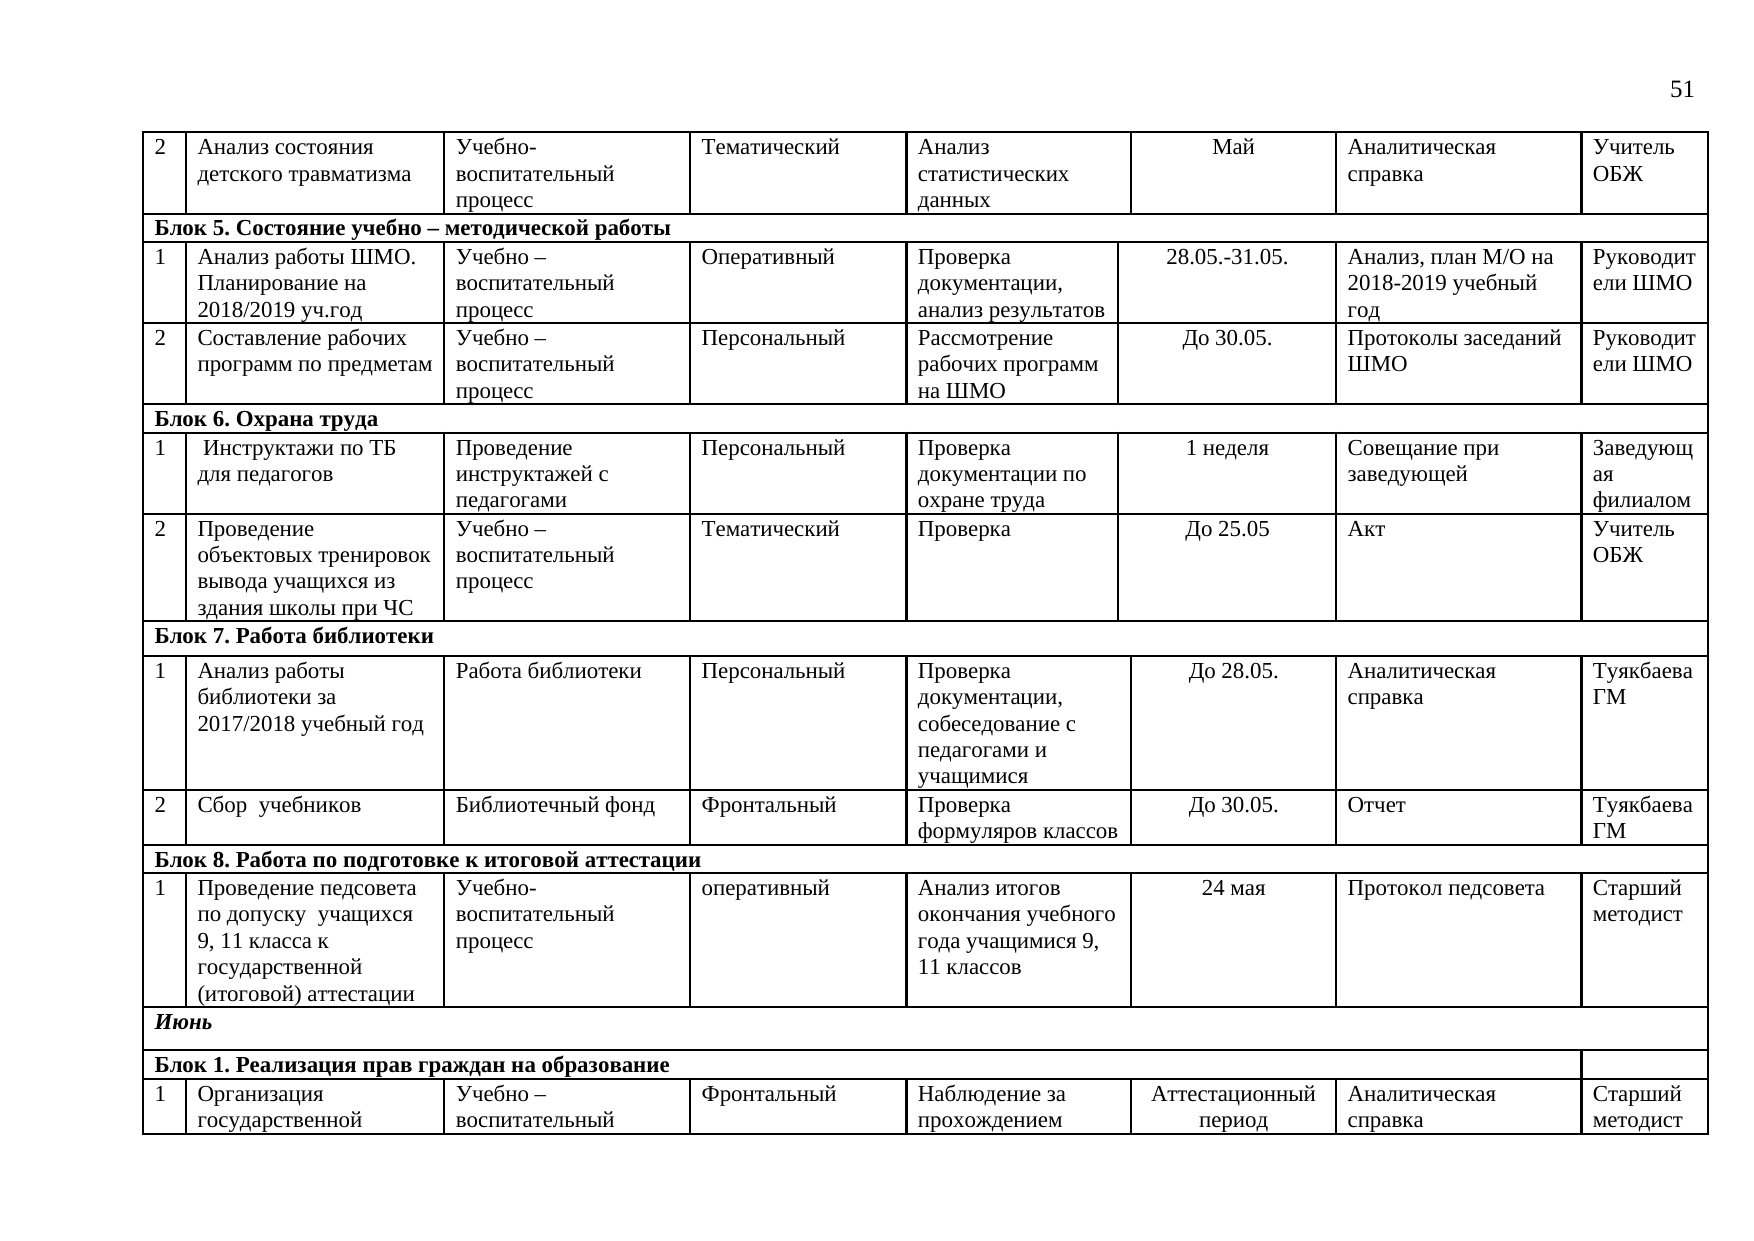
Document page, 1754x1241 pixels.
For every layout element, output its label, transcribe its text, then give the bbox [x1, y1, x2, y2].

table_cell Протоколы заседаний ШМО [1337, 324, 1580, 403]
table_cell Анализ работы ШМО. Планирование на 2018/2019 уч.год [187, 243, 443, 322]
table_cell Анализ статистических данных [908, 133, 1130, 212]
table_cell Руководители ШМО [1583, 243, 1707, 322]
table_cell Персональный [691, 434, 905, 513]
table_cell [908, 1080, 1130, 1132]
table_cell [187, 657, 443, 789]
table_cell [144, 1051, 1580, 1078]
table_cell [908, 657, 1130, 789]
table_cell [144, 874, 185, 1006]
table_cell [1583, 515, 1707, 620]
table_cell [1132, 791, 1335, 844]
table_cell Анализ, план М/О на 2018-2019 учебный год [1337, 243, 1580, 322]
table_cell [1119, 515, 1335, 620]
table_cell Проведение объектовых тренировок вывода учащихся из здания школы при ЧС [187, 515, 443, 620]
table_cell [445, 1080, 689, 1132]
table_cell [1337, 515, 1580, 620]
table_cell Проведение инструктажей с педагогами [445, 434, 689, 513]
table_cell 1 [144, 434, 185, 513]
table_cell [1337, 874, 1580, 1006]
table_cell Оперативный [691, 243, 905, 322]
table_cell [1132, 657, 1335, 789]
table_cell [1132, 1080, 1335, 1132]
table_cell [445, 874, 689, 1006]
table_cell Учитель ОБЖ [1583, 133, 1707, 212]
table_cell 28.05.-31.05. [1119, 243, 1335, 322]
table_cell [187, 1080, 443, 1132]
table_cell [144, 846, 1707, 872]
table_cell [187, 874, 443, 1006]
table_cell Рассмотрение рабочих программ на ШМО [908, 324, 1117, 403]
table_cell Заведующая филиалом [1583, 434, 1707, 513]
table_cell 2 [144, 324, 185, 403]
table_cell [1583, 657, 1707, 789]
table_cell 1 [144, 243, 185, 322]
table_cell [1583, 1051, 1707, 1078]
table_cell Блок 6. Охрана труда [144, 405, 1707, 432]
table_cell Учебно- воспитательный процесс [445, 133, 689, 212]
table_cell Инструктажи по ТБ для педагогов [187, 434, 443, 513]
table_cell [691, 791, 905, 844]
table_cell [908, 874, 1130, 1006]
table_cell Составление рабочих программ по предметам [187, 324, 443, 403]
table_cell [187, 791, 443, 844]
table_cell Учебно – воспитательный процесс [445, 324, 689, 403]
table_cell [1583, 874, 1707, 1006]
table_cell 1 неделя [1119, 434, 1335, 513]
table_cell Проверка документации, анализ результатов [908, 243, 1117, 322]
table_cell Анализ состояния детского травматизма [187, 133, 443, 212]
table_cell 2 [144, 515, 185, 620]
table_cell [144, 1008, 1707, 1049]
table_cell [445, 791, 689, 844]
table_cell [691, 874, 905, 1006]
table_cell Проверка документации по охране труда [908, 434, 1117, 513]
table_cell До 30.05. [1119, 324, 1335, 403]
table_cell Блок 5. Состояние учебно – методической работы [144, 215, 1707, 241]
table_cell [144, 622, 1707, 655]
table_cell Совещание при заведующей [1337, 434, 1580, 513]
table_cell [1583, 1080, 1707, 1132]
table_cell Май [1132, 133, 1335, 212]
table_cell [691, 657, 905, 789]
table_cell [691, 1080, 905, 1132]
table_cell Персональный [691, 324, 905, 403]
table_cell Тематический [691, 515, 905, 620]
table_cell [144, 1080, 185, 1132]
table_cell Тематический [691, 133, 905, 212]
table_cell Аналитическая справка [1337, 133, 1580, 212]
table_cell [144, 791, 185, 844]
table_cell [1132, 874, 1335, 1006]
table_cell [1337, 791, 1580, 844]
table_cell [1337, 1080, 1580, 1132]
table_cell Учебно – воспитательный процесс [445, 243, 689, 322]
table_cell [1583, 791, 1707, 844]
table_cell Проверка [908, 515, 1117, 620]
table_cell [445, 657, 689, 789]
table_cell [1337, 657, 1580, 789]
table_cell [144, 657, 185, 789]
table_cell Учебно – воспитательный процесс [445, 515, 689, 620]
table_cell Руководители ШМО [1583, 324, 1707, 403]
table_cell 2 [144, 133, 185, 212]
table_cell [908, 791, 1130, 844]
